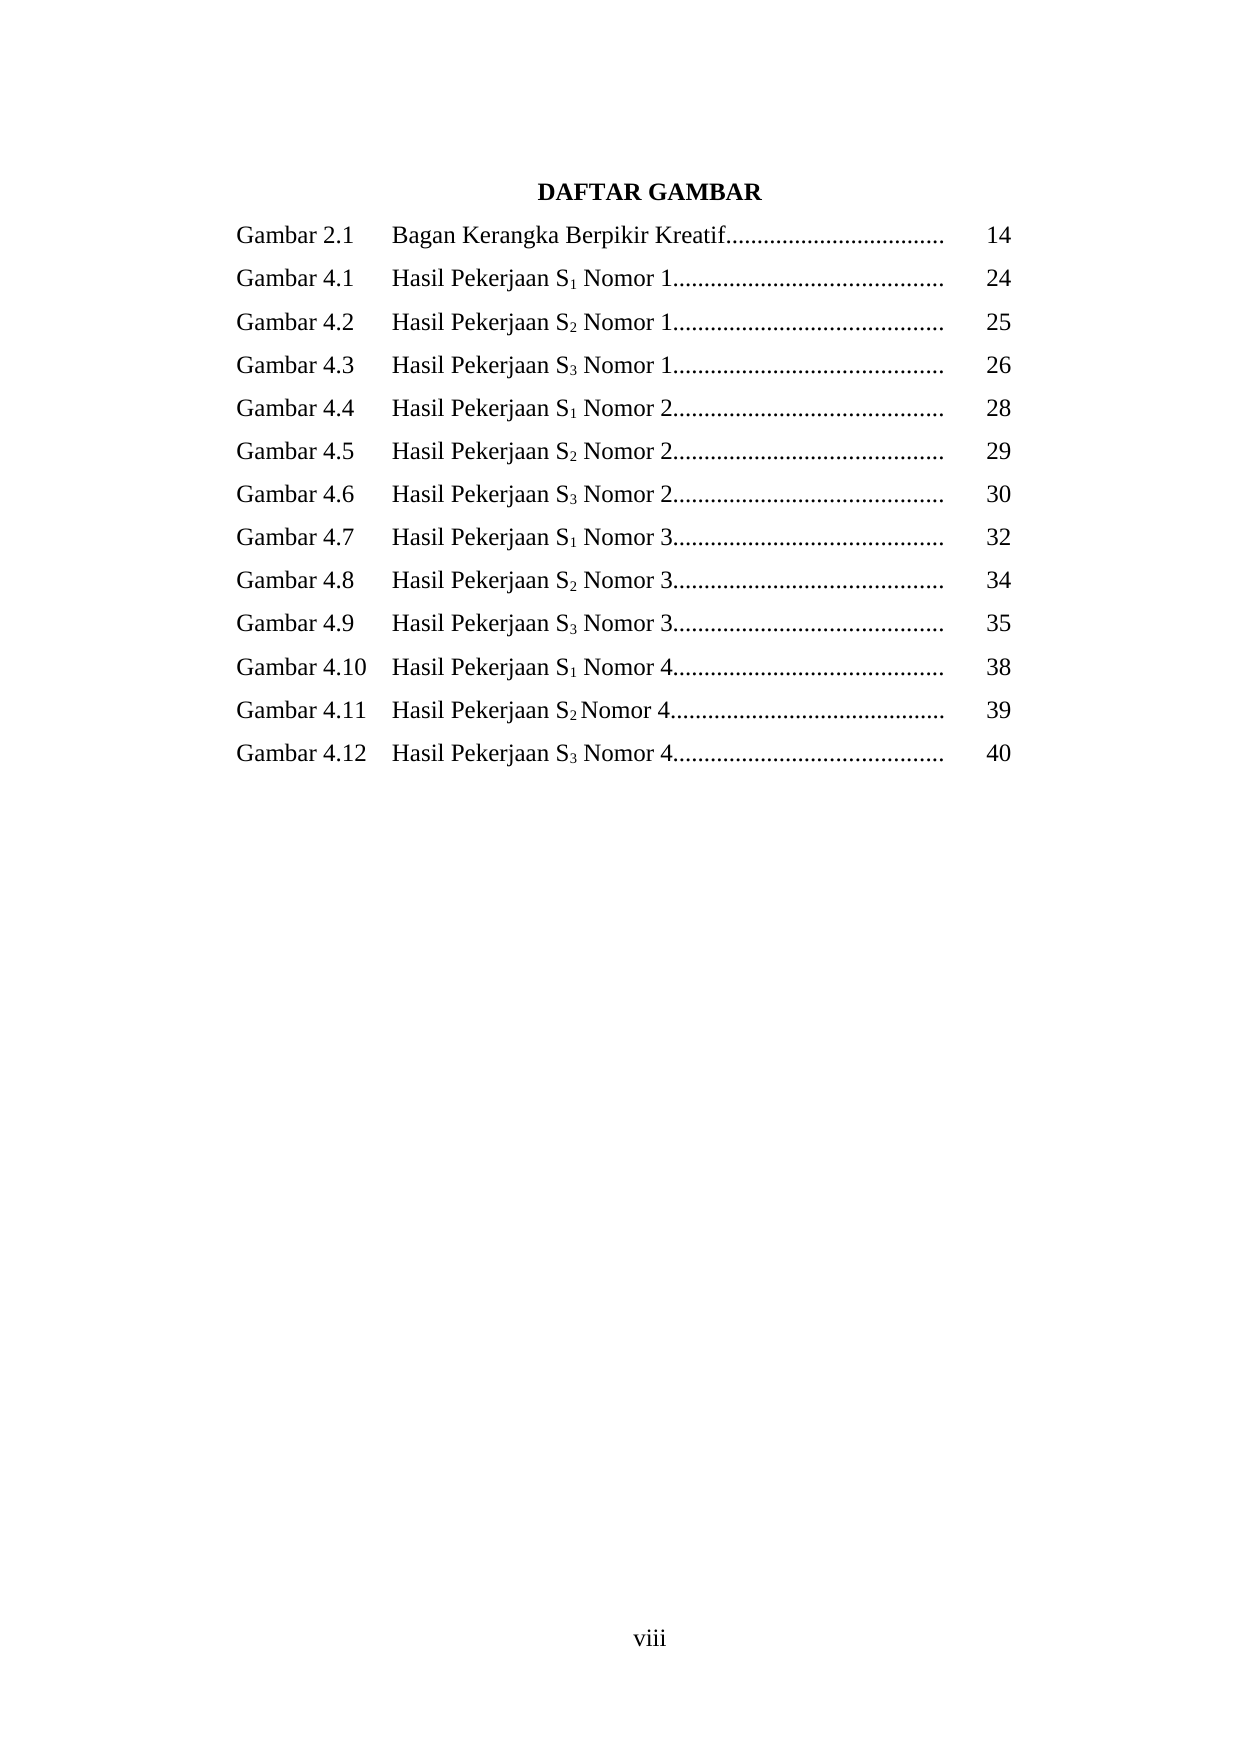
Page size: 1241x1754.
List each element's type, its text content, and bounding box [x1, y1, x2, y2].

text Gambar 4.5 Hasil Pekerjaan S2 Nomor 2 29 [236, 436, 1063, 465]
text Gambar 4.3 Hasil Pekerjaan S3 Nomor 1 26 [236, 350, 1063, 378]
text Gambar 4.2 Hasil Pekerjaan S2 Nomor 1 25 [236, 307, 1063, 335]
text Gambar 4.9 Hasil Pekerjaan S3 Nomor 3 35 [236, 608, 1063, 637]
text Gambar 4.4 Hasil Pekerjaan S1 Nomor 2 28 [236, 393, 1063, 422]
text Gambar 4.8 Hasil Pekerjaan S2 Nomor 3 34 [236, 565, 1063, 594]
text DAFTAR GAMBAR [236, 177, 1063, 206]
text Gambar 4.10 Hasil Pekerjaan S1 Nomor 4 38 [236, 652, 1063, 680]
text Gambar 4.11 Hasil Pekerjaan S2 Nomor 4 39 [236, 695, 1063, 723]
text Gambar 4.6 Hasil Pekerjaan S3 Nomor 2 30 [236, 479, 1063, 508]
text Gambar 4.12 Hasil Pekerjaan S3 Nomor 4 40 [236, 738, 1063, 767]
text Gambar 4.1 Hasil Pekerjaan S1 Nomor 1 24 [236, 263, 1063, 292]
text Gambar 4.7 Hasil Pekerjaan S1 Nomor 3 32 [236, 522, 1063, 551]
text Gambar 2.1 Bagan Kerangka Berpikir Kreatif 14 [236, 220, 1063, 249]
